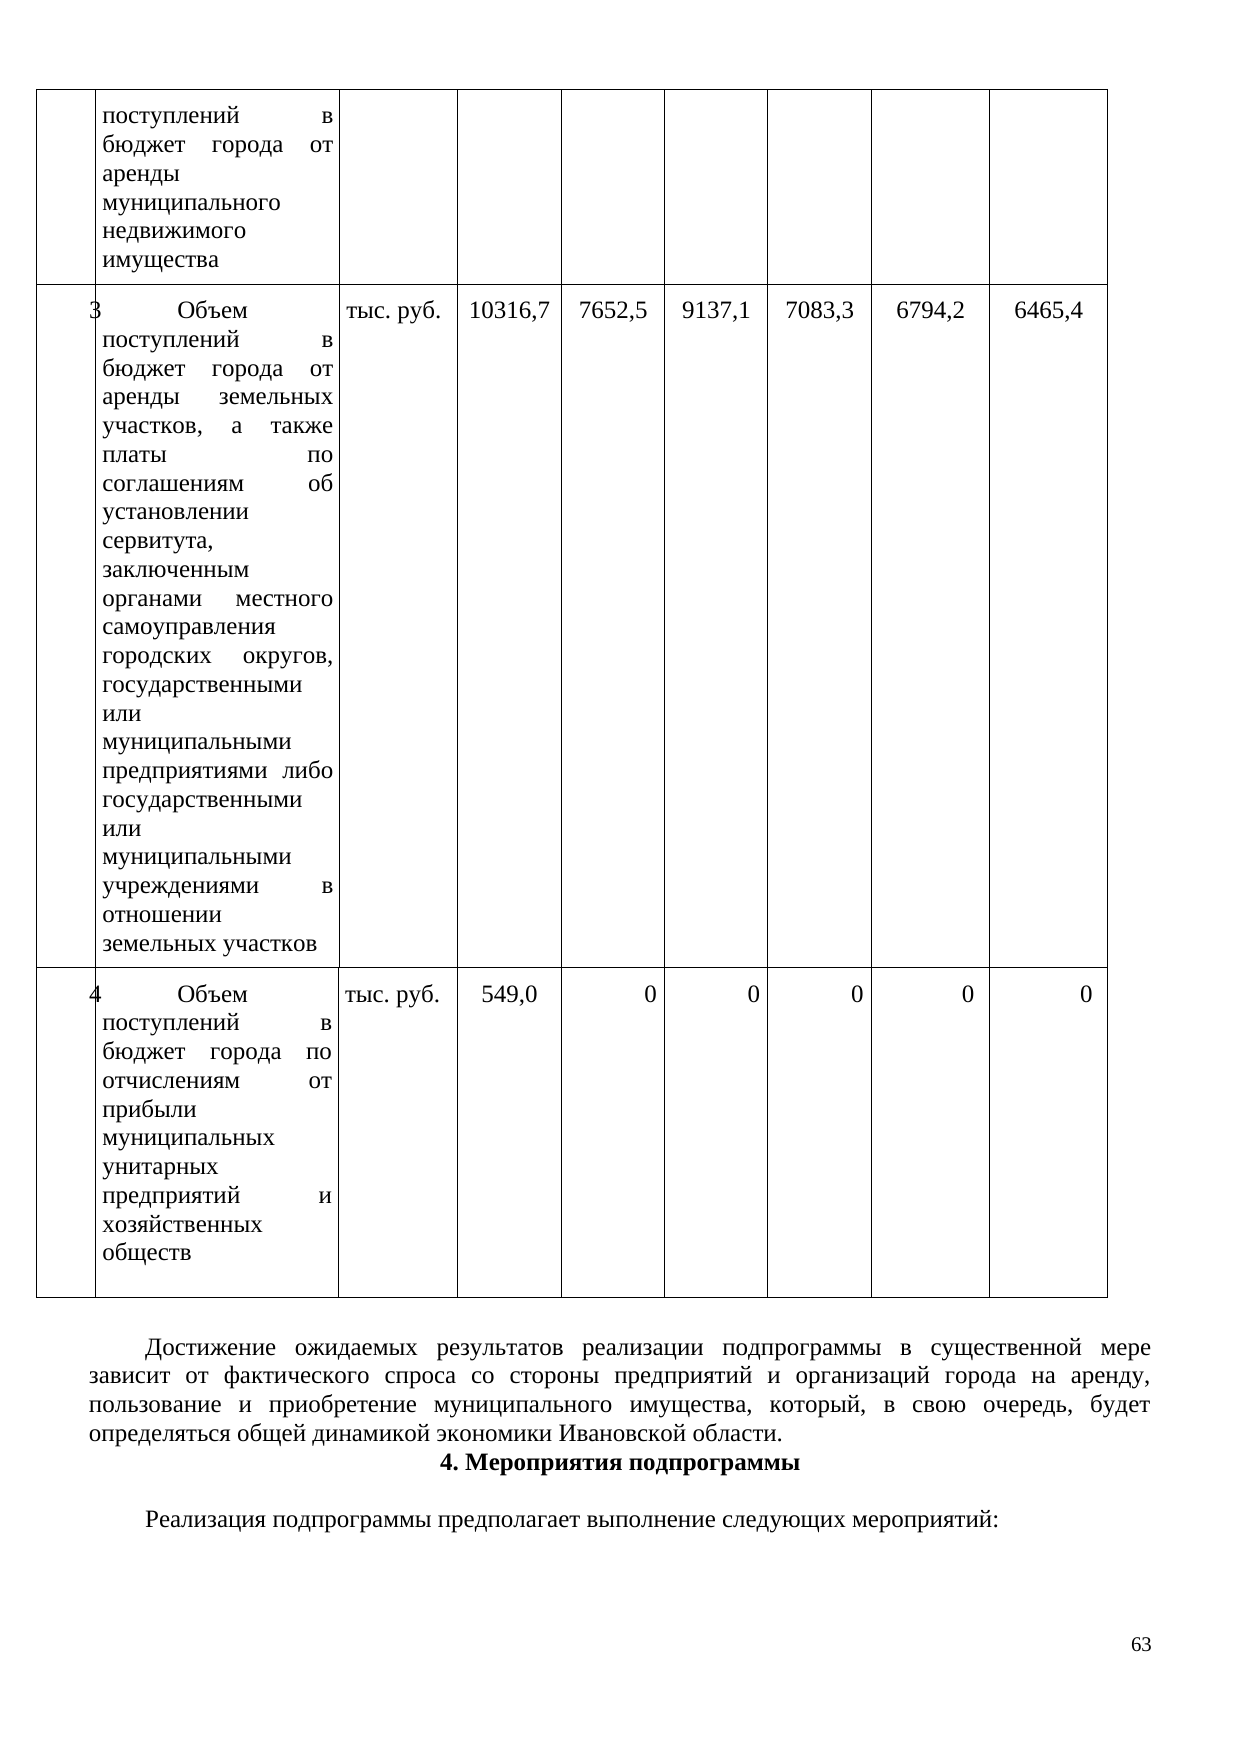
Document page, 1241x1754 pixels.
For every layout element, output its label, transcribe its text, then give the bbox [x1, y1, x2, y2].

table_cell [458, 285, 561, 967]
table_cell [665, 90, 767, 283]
title 4. Мероприятия подпрограммы [89, 1447, 1152, 1475]
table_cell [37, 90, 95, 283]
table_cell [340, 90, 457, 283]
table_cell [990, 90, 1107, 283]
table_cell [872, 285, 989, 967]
text Достижение ожидаемых результатов реализации подпрограммы в существенной мере зависит от фактического спроса со стороны предприятий и организаций города на аренду, пользование и приобретение муниципального имущества, который, в свою очередь, будет определяться общей динамикой экономики Ивановской области. [89, 1332, 1152, 1447]
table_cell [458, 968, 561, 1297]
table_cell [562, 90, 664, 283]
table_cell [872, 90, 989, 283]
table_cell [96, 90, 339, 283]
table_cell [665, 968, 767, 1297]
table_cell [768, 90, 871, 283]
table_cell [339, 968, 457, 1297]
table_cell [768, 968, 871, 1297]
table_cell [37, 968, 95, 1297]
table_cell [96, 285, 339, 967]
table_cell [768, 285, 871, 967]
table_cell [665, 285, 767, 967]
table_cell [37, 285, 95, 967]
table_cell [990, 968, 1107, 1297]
text Реализация подпрограммы предполагает выполнение следующих мероприятий: [89, 1504, 1152, 1533]
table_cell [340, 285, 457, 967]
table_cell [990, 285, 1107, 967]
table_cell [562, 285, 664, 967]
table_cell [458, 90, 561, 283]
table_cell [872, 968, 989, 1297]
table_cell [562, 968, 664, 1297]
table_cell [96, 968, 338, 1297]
